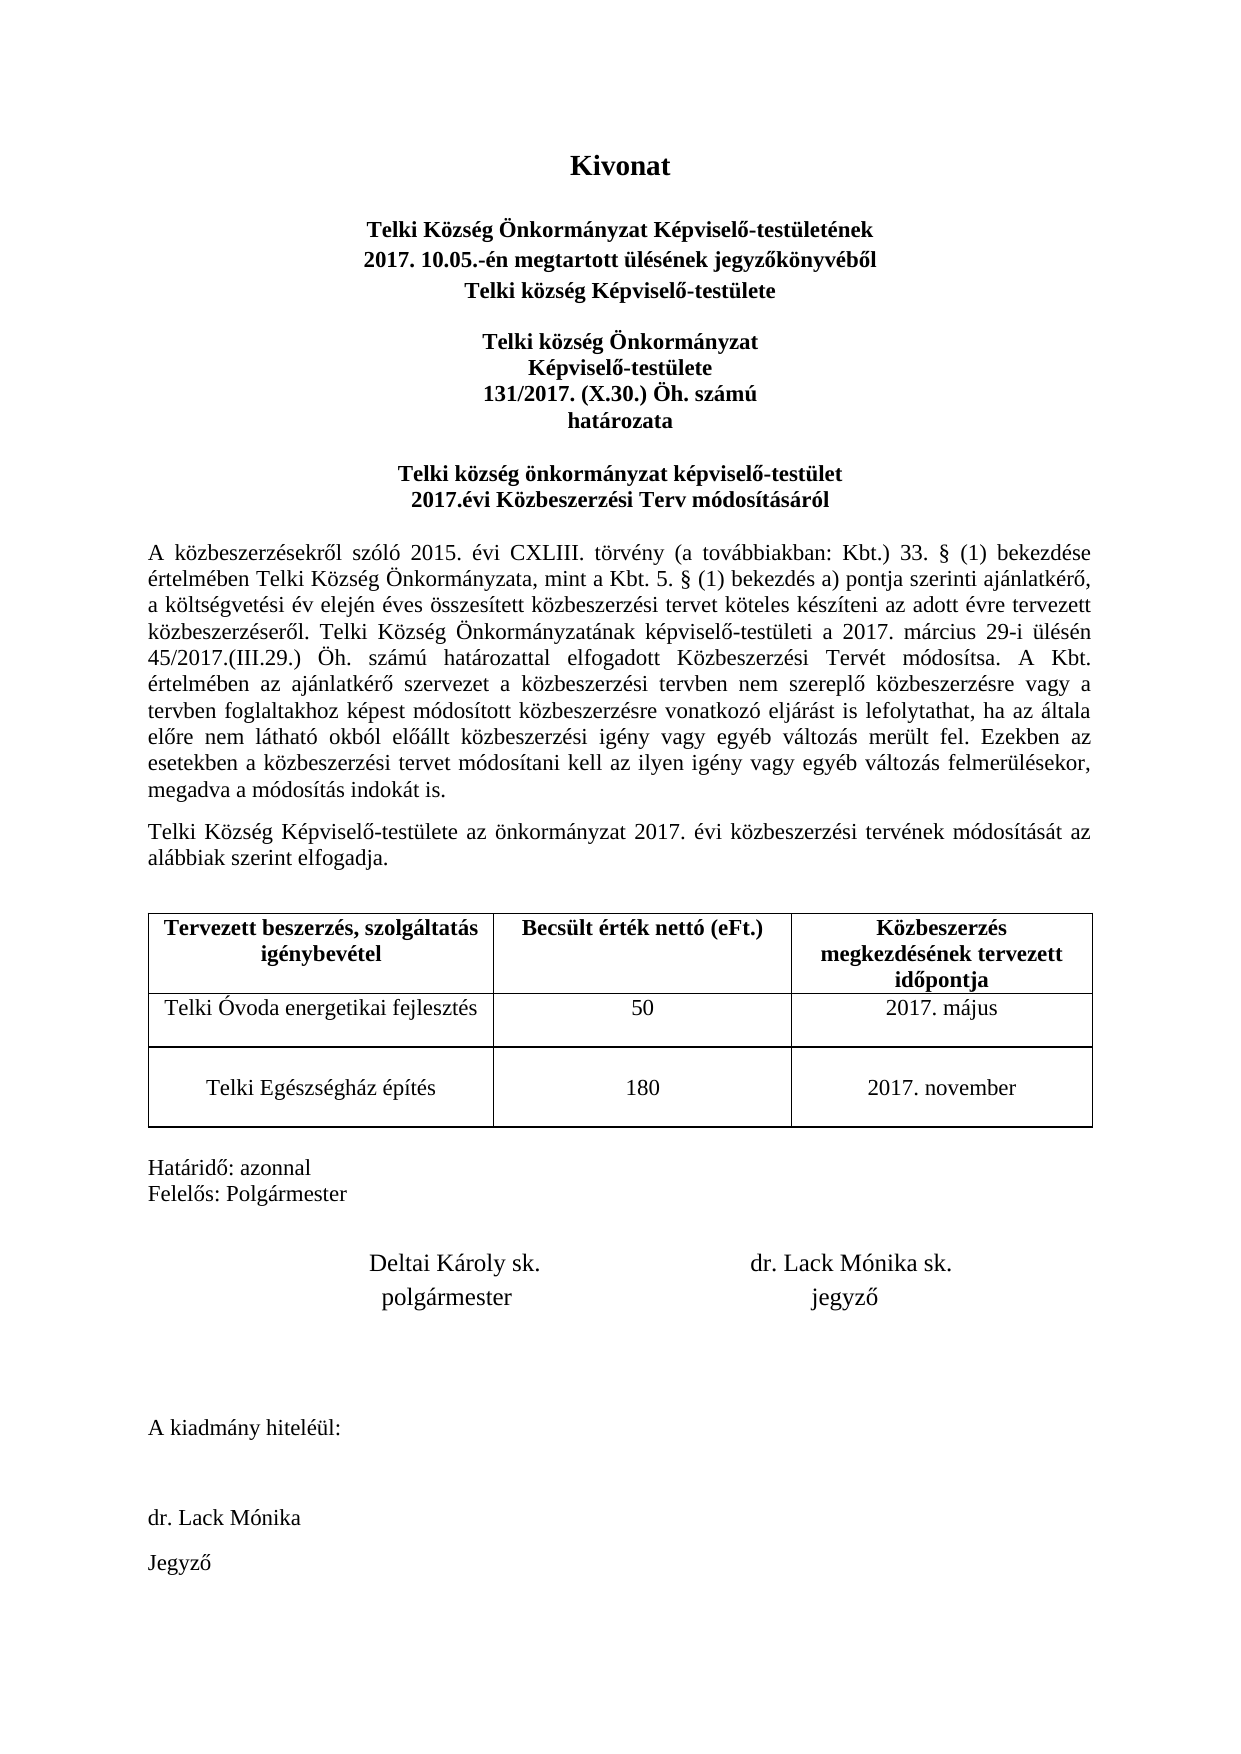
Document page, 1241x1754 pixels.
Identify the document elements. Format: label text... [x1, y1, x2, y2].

text Telki Község Önkormányzat Képviselő-testületének [148, 216, 1093, 243]
text Jegyző [148, 1549, 1093, 1575]
text 2017.évi Közbeszerzési Terv módosításáról [148, 486, 1093, 512]
text Telki község önkormányzat képviselő-testület [148, 459, 1093, 486]
table_header Becsült érték nettó (eFt.) [494, 914, 791, 993]
table_header Közbeszerzés megkezdésének tervezett időpontja [792, 914, 1092, 993]
text Telki község Önkormányzat [148, 328, 1093, 354]
table_cell 50 [494, 994, 791, 1046]
text A kiadmány hiteléül: [148, 1413, 1093, 1440]
table_cell 2017. május [792, 994, 1092, 1046]
text Határidő: azonnal [148, 1154, 1093, 1180]
text A közbeszerzésekről szóló 2015. évi CXLIII. törvény (a továbbiakban: Kbt.) 33. § (1) bekezdése értelmében Telki Község Önkormányzata, mint a Kbt. 5. § (1) bekezdés a) pontja szerinti ajánlatkérő, a költségvetési év elején éves összesített közbeszerzési tervet köteles készíteni az adott évre tervezett közbeszerzéseről. Telki Község Önkormányzatának képviselő-testületi a 2017. március 29-i ülésén 45/2017.(III.29.) Öh. számú határozattal elfogadott Közbeszerzési Tervét módosítsa. A Kbt. értelmében az ajánlatkérő szervezet a közbeszerzési tervben nem szereplő közbeszerzésre vagy a tervben foglaltakhoz képest módosított közbeszerzésre vonatkozó eljárást is lefolytathat, ha az általa előre nem látható okból előállt közbeszerzési igény vagy egyéb változás merült fel. Ezekben az esetekben a közbeszerzési tervet módosítani kell az ilyen igény vagy egyéb változás felmerülésekor, megadva a módosítás indokát is. [148, 539, 1093, 802]
table_cell Telki Óvoda energetikai fejlesztés [149, 994, 493, 1046]
text polgármester jegyző [295, 1282, 1093, 1310]
text határozata [148, 407, 1093, 433]
text Kivonat [148, 148, 1093, 181]
table_cell 180 [494, 1048, 791, 1126]
table_cell Telki Egészségház építés [149, 1048, 493, 1126]
text Telki község Képviselő-testülete [148, 277, 1093, 303]
table_cell 2017. november [792, 1048, 1092, 1126]
text dr. Lack Mónika [148, 1504, 1093, 1530]
text Deltai Károly sk. dr. Lack Mónika sk. [295, 1248, 1093, 1277]
table_header Tervezett beszerzés, szolgáltatás igénybevétel [149, 914, 493, 993]
text Telki Község Képviselő-testülete az önkormányzat 2017. évi közbeszerzési tervének módosítását az alábbiak szerint elfogadja. [148, 818, 1093, 871]
text Képviselő-testülete [148, 354, 1093, 381]
text 2017. 10.05.-én megtartott ülésének jegyzőkönyvéből [148, 247, 1093, 273]
text Felelős: Polgármester [148, 1180, 1093, 1207]
text 131/2017. (X.30.) Öh. számú [148, 381, 1093, 407]
